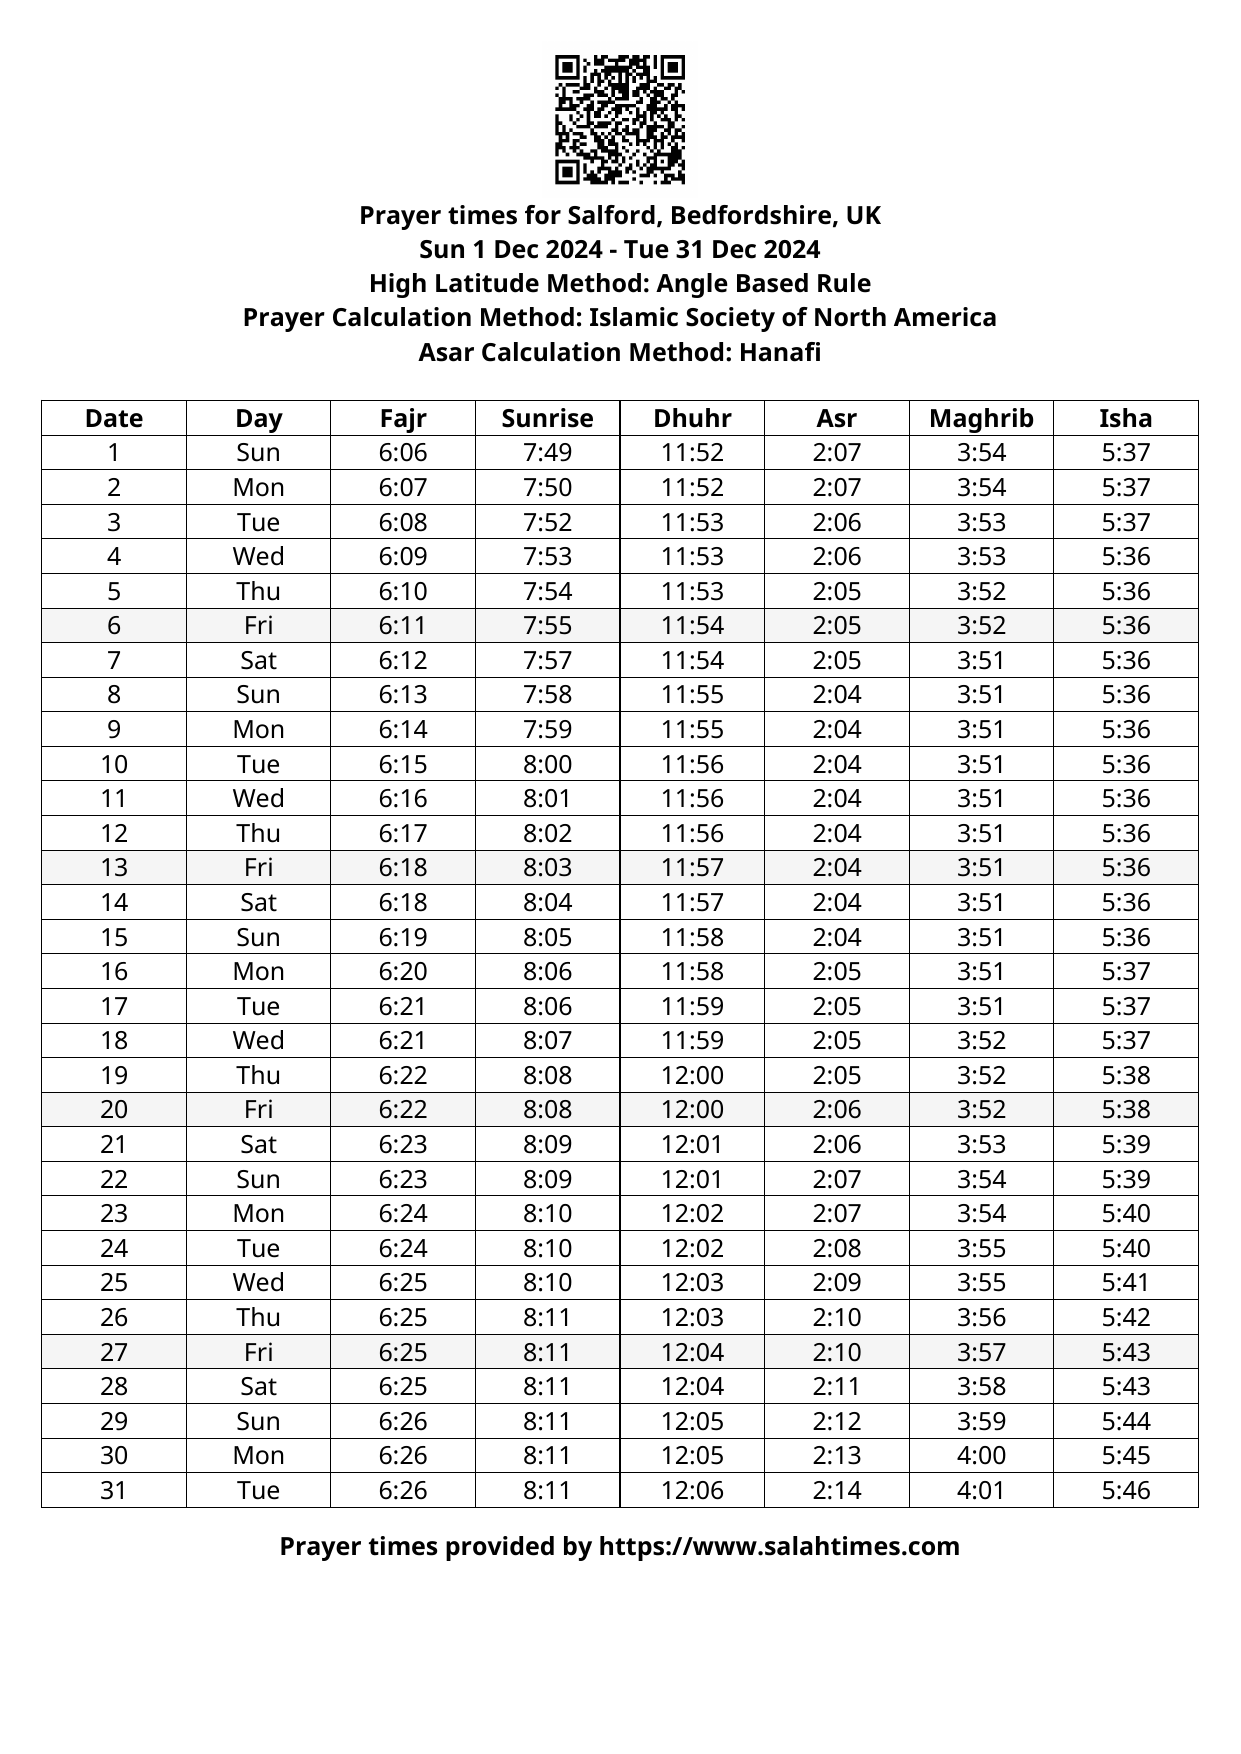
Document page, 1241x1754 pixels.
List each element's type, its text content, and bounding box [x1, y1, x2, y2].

table_cell 2:05 [765, 1058, 909, 1092]
table_cell 3:51 [910, 816, 1053, 849]
table_cell 12:05 [621, 1439, 764, 1472]
table_cell 3:51 [910, 851, 1053, 884]
table_cell 6:25 [331, 1369, 475, 1403]
table_cell 2:06 [765, 1127, 909, 1161]
table_cell 11:56 [621, 781, 764, 815]
table_cell 5:36 [1054, 678, 1198, 711]
table_cell 11:52 [621, 436, 764, 469]
table_cell 2:04 [765, 747, 909, 780]
table_cell 28 [42, 1369, 186, 1403]
table_cell 8:10 [476, 1266, 619, 1299]
text Prayer times for Salford, Bedfordshire, UK [42, 198, 1198, 232]
table_cell 6:23 [331, 1127, 475, 1161]
text Prayer times provided by https://www.salahtimes.com [42, 1528, 1198, 1563]
table_cell 2:11 [765, 1369, 909, 1403]
table_cell 2:08 [765, 1231, 909, 1264]
table_header Day [187, 401, 330, 434]
table_cell 5:40 [1054, 1231, 1198, 1264]
table_cell 2:07 [765, 470, 909, 504]
table_cell 8:11 [476, 1404, 619, 1437]
table_cell 5:39 [1054, 1162, 1198, 1195]
table_cell 3:55 [910, 1231, 1053, 1264]
table_cell 8:09 [476, 1162, 619, 1195]
table_cell 11:56 [621, 747, 764, 780]
table_cell 8:03 [476, 851, 619, 884]
table_cell Thu [187, 1058, 330, 1092]
table_cell 6:22 [331, 1093, 475, 1126]
table_cell 11:59 [621, 1024, 764, 1057]
table_cell 7:57 [476, 643, 619, 677]
table_cell 11:54 [621, 609, 764, 642]
table_header Maghrib [910, 401, 1053, 434]
table_cell 6:21 [331, 989, 475, 1022]
table_cell Wed [187, 1024, 330, 1057]
table_cell Sun [187, 1404, 330, 1437]
table_cell 7:54 [476, 574, 619, 607]
table_cell 2:14 [765, 1473, 909, 1507]
table_cell 12 [42, 816, 186, 849]
table_cell 8:02 [476, 816, 619, 849]
table_cell 6:14 [331, 712, 475, 746]
table_cell 6:13 [331, 678, 475, 711]
table_cell Fri [187, 1093, 330, 1126]
table_cell 3:53 [910, 1127, 1053, 1161]
table_cell 6 [42, 609, 186, 642]
table_cell 8:08 [476, 1093, 619, 1126]
table_cell 2:07 [765, 436, 909, 469]
table_cell 12:06 [621, 1473, 764, 1507]
table_cell 2:05 [765, 1024, 909, 1057]
table_cell 5:39 [1054, 1127, 1198, 1161]
table_cell 6:19 [331, 920, 475, 953]
table_cell 8:11 [476, 1439, 619, 1472]
table_cell 5:37 [1054, 1024, 1198, 1057]
table_header Dhuhr [621, 401, 764, 434]
table_cell 6:11 [331, 609, 475, 642]
table_cell 2:07 [765, 1162, 909, 1195]
table_cell 11:52 [621, 470, 764, 504]
table_cell 5:36 [1054, 609, 1198, 642]
table_cell 8:07 [476, 1024, 619, 1057]
table_cell 3:53 [910, 539, 1053, 573]
table_header Isha [1054, 401, 1198, 434]
table_cell 5:44 [1054, 1404, 1198, 1437]
table_cell Wed [187, 1266, 330, 1299]
table_cell 15 [42, 920, 186, 953]
table_cell 5:43 [1054, 1369, 1198, 1403]
table_cell Tue [187, 989, 330, 1022]
table_cell 7:53 [476, 539, 619, 573]
table_cell 2:05 [765, 643, 909, 677]
table_cell 2:04 [765, 885, 909, 919]
table_cell 5:37 [1054, 470, 1198, 504]
table_cell 12:01 [621, 1127, 764, 1161]
table_cell 5:36 [1054, 712, 1198, 746]
table_cell 6:25 [331, 1335, 475, 1368]
table_cell 30 [42, 1439, 186, 1472]
table_cell 11:57 [621, 851, 764, 884]
table_cell 5:36 [1054, 816, 1198, 849]
table_cell 11:55 [621, 678, 764, 711]
table_cell 21 [42, 1127, 186, 1161]
table_cell 3:54 [910, 436, 1053, 469]
table_cell 6:20 [331, 954, 475, 988]
table_cell Thu [187, 574, 330, 607]
table_cell 5:36 [1054, 539, 1198, 573]
table_cell 6:23 [331, 1162, 475, 1195]
table_cell 3:51 [910, 781, 1053, 815]
table_cell 11:53 [621, 505, 764, 538]
table_cell 6:09 [331, 539, 475, 573]
table_cell 5:36 [1054, 781, 1198, 815]
table_cell 7:52 [476, 505, 619, 538]
table_cell 2:06 [765, 539, 909, 573]
table_cell 18 [42, 1024, 186, 1057]
table_cell Mon [187, 712, 330, 746]
table_cell 7:50 [476, 470, 619, 504]
table_cell 2:10 [765, 1300, 909, 1334]
table_cell 3:51 [910, 885, 1053, 919]
table_header Date [42, 401, 186, 434]
table_cell 12:00 [621, 1093, 764, 1126]
table_cell 11:58 [621, 920, 764, 953]
table_cell Tue [187, 505, 330, 538]
table_cell 7:58 [476, 678, 619, 711]
table_cell Mon [187, 1196, 330, 1230]
table_cell 3:56 [910, 1300, 1053, 1334]
table_cell 11:54 [621, 643, 764, 677]
table_cell 11:53 [621, 574, 764, 607]
table_cell 2:06 [765, 505, 909, 538]
table_cell 5:37 [1054, 436, 1198, 469]
table_cell Sun [187, 436, 330, 469]
table_cell 3:54 [910, 1196, 1053, 1230]
table_cell Mon [187, 1439, 330, 1472]
table_cell 2:12 [765, 1404, 909, 1437]
table_cell 3:54 [910, 470, 1053, 504]
table_cell 27 [42, 1335, 186, 1368]
table_cell 5:42 [1054, 1300, 1198, 1334]
table_cell 5:36 [1054, 643, 1198, 677]
table_cell 2:05 [765, 574, 909, 607]
table_cell 11:53 [621, 539, 764, 573]
table_cell 3:53 [910, 505, 1053, 538]
table_cell 22 [42, 1162, 186, 1195]
table_cell 24 [42, 1231, 186, 1264]
table_cell 5:36 [1054, 747, 1198, 780]
table_cell 12:02 [621, 1196, 764, 1230]
table_cell 5:41 [1054, 1266, 1198, 1299]
table_cell 6:21 [331, 1024, 475, 1057]
table_cell Sun [187, 920, 330, 953]
table_cell 3:52 [910, 1093, 1053, 1126]
table_cell 7 [42, 643, 186, 677]
table_cell 2:07 [765, 1196, 909, 1230]
table_cell 6:12 [331, 643, 475, 677]
table_cell 3:51 [910, 989, 1053, 1022]
table_cell 6:18 [331, 885, 475, 919]
table_cell 31 [42, 1473, 186, 1507]
table_cell 2:05 [765, 954, 909, 988]
table_cell 2:04 [765, 781, 909, 815]
table_cell 5:40 [1054, 1196, 1198, 1230]
table_cell Fri [187, 609, 330, 642]
table_cell Mon [187, 954, 330, 988]
table_cell Wed [187, 781, 330, 815]
table_cell 8:04 [476, 885, 619, 919]
table_cell 6:08 [331, 505, 475, 538]
table_cell Sat [187, 1369, 330, 1403]
table_cell 2:05 [765, 989, 909, 1022]
table_cell 12:00 [621, 1058, 764, 1092]
table_cell 6:18 [331, 851, 475, 884]
table_cell 3:52 [910, 574, 1053, 607]
table_cell 2:04 [765, 920, 909, 953]
table_cell 6:25 [331, 1266, 475, 1299]
table_cell Wed [187, 539, 330, 573]
text High Latitude Method: Angle Based Rule [42, 266, 1198, 300]
table_cell 8:09 [476, 1127, 619, 1161]
table_cell Sat [187, 885, 330, 919]
table_cell 6:26 [331, 1473, 475, 1507]
table_cell 5:37 [1054, 954, 1198, 988]
table_cell 3:52 [910, 609, 1053, 642]
table_cell 8:11 [476, 1369, 619, 1403]
text Asar Calculation Method: Hanafi [42, 334, 1198, 368]
table_cell 3:51 [910, 747, 1053, 780]
table_cell 5:36 [1054, 885, 1198, 919]
table_cell 12:04 [621, 1335, 764, 1368]
table_cell 12:02 [621, 1231, 764, 1264]
table_cell 8:05 [476, 920, 619, 953]
table_header Asr [765, 401, 909, 434]
table_cell 3:55 [910, 1266, 1053, 1299]
table_cell 14 [42, 885, 186, 919]
table_cell 2:04 [765, 851, 909, 884]
table_cell Sun [187, 678, 330, 711]
table_cell 8:11 [476, 1473, 619, 1507]
table_cell Thu [187, 1300, 330, 1334]
text Sun 1 Dec 2024 - Tue 31 Dec 2024 [42, 232, 1198, 266]
table_cell 5:43 [1054, 1335, 1198, 1368]
table_cell 8:08 [476, 1058, 619, 1092]
table_cell 6:17 [331, 816, 475, 849]
table_cell 2:04 [765, 816, 909, 849]
table_cell 6:16 [331, 781, 475, 815]
table_cell 3:52 [910, 1024, 1053, 1057]
table_cell 8:11 [476, 1300, 619, 1334]
table_cell 11:58 [621, 954, 764, 988]
table_cell Sun [187, 1162, 330, 1195]
table_cell 12:05 [621, 1404, 764, 1437]
table_cell 6:10 [331, 574, 475, 607]
table_cell 3:52 [910, 1058, 1053, 1092]
table_cell 8:06 [476, 989, 619, 1022]
table_cell 6:07 [331, 470, 475, 504]
table_cell 5:37 [1054, 505, 1198, 538]
table_cell 6:26 [331, 1439, 475, 1472]
table_cell 29 [42, 1404, 186, 1437]
table_cell 2:04 [765, 712, 909, 746]
table_cell 5:38 [1054, 1093, 1198, 1126]
table_cell 7:59 [476, 712, 619, 746]
table_cell 26 [42, 1300, 186, 1334]
table_cell 6:24 [331, 1231, 475, 1264]
table_cell 2:06 [765, 1093, 909, 1126]
table_cell 11:55 [621, 712, 764, 746]
table_cell 11:59 [621, 989, 764, 1022]
table_cell 3 [42, 505, 186, 538]
table_cell 25 [42, 1266, 186, 1299]
table_cell Fri [187, 851, 330, 884]
table_cell 12:04 [621, 1369, 764, 1403]
table_cell 3:51 [910, 643, 1053, 677]
table_cell 5:46 [1054, 1473, 1198, 1507]
table_cell 5:38 [1054, 1058, 1198, 1092]
table_cell 11:57 [621, 885, 764, 919]
table_cell 6:26 [331, 1404, 475, 1437]
table_cell 3:51 [910, 954, 1053, 988]
table_cell 3:51 [910, 920, 1053, 953]
picture [542, 41, 699, 198]
table_cell Thu [187, 816, 330, 849]
table_cell Fri [187, 1335, 330, 1368]
table_cell 8:06 [476, 954, 619, 988]
table_cell 20 [42, 1093, 186, 1126]
table_cell 3:51 [910, 712, 1053, 746]
table_cell Tue [187, 1473, 330, 1507]
table_cell 5:36 [1054, 920, 1198, 953]
table_cell 2:05 [765, 609, 909, 642]
table_cell 4:00 [910, 1439, 1053, 1472]
table_cell 5 [42, 574, 186, 607]
table_cell 2:09 [765, 1266, 909, 1299]
table_cell 8:01 [476, 781, 619, 815]
table_cell Mon [187, 470, 330, 504]
table_cell 5:36 [1054, 574, 1198, 607]
table_cell 6:25 [331, 1300, 475, 1334]
table_cell 7:49 [476, 436, 619, 469]
table_cell 3:51 [910, 678, 1053, 711]
table_cell 8:10 [476, 1231, 619, 1264]
table_cell 4:01 [910, 1473, 1053, 1507]
table_cell 2 [42, 470, 186, 504]
table_cell 2:10 [765, 1335, 909, 1368]
table_cell 13 [42, 851, 186, 884]
table_cell 6:22 [331, 1058, 475, 1092]
table_cell 1 [42, 436, 186, 469]
table_cell 3:54 [910, 1162, 1053, 1195]
table_cell 11 [42, 781, 186, 815]
table_header Fajr [331, 401, 475, 434]
table_cell 12:03 [621, 1266, 764, 1299]
table_cell 2:04 [765, 678, 909, 711]
table_cell 12:03 [621, 1300, 764, 1334]
table_cell Tue [187, 1231, 330, 1264]
table_cell 5:45 [1054, 1439, 1198, 1472]
table_cell 8 [42, 678, 186, 711]
table_cell 5:36 [1054, 851, 1198, 884]
table_cell 7:55 [476, 609, 619, 642]
table_cell 4 [42, 539, 186, 573]
table_cell 17 [42, 989, 186, 1022]
table_cell 16 [42, 954, 186, 988]
table_cell 3:57 [910, 1335, 1053, 1368]
table_cell 23 [42, 1196, 186, 1230]
text Prayer Calculation Method: Islamic Society of North America [42, 300, 1198, 334]
table_cell 3:59 [910, 1404, 1053, 1437]
table_cell 3:58 [910, 1369, 1053, 1403]
table_cell 19 [42, 1058, 186, 1092]
table_cell 5:37 [1054, 989, 1198, 1022]
table_cell 8:11 [476, 1335, 619, 1368]
table_cell 8:10 [476, 1196, 619, 1230]
table_cell 11:56 [621, 816, 764, 849]
table_cell 2:13 [765, 1439, 909, 1472]
table_cell 8:00 [476, 747, 619, 780]
table_cell 10 [42, 747, 186, 780]
table_cell 9 [42, 712, 186, 746]
table_cell Sat [187, 643, 330, 677]
table_cell 6:24 [331, 1196, 475, 1230]
table_cell Tue [187, 747, 330, 780]
table_cell 6:06 [331, 436, 475, 469]
table_cell Sat [187, 1127, 330, 1161]
table_cell 12:01 [621, 1162, 764, 1195]
table_cell 6:15 [331, 747, 475, 780]
table_header Sunrise [476, 401, 619, 434]
